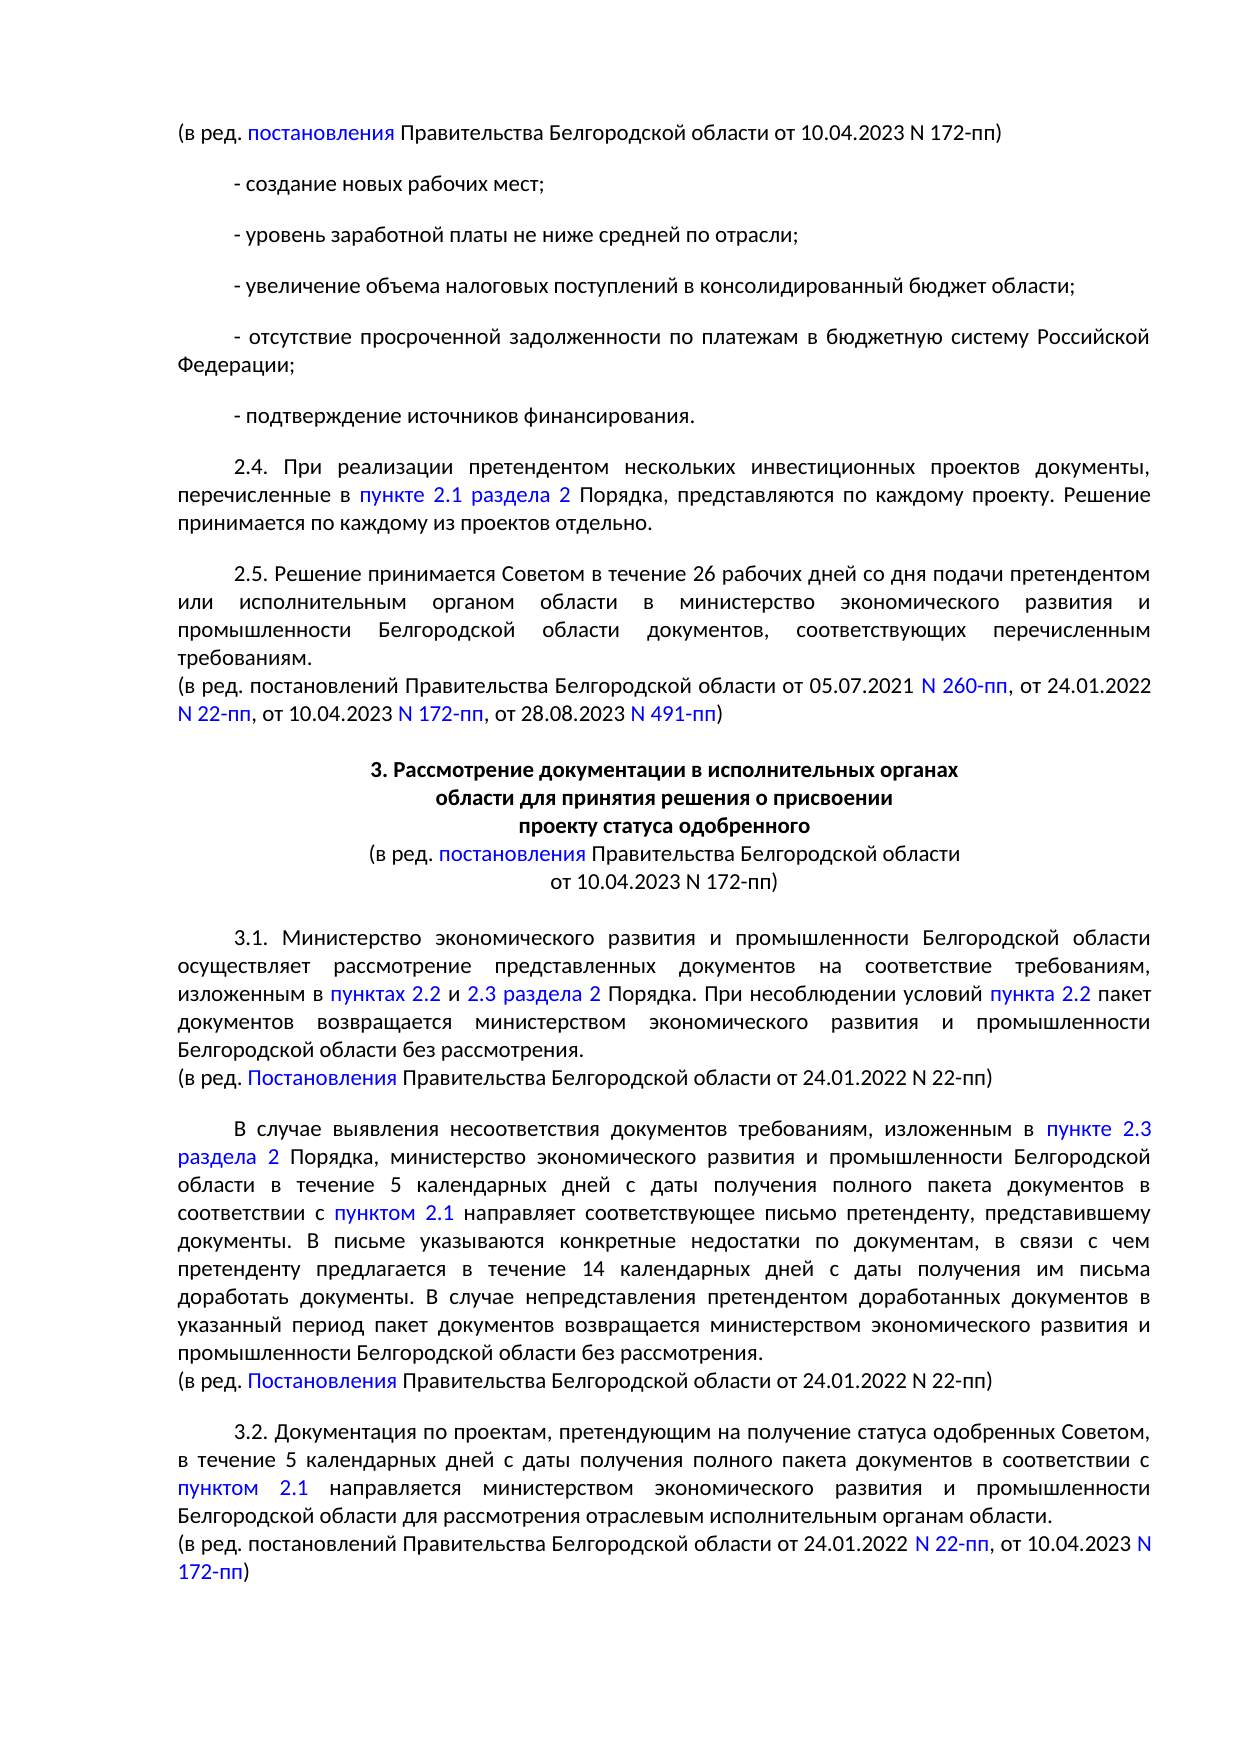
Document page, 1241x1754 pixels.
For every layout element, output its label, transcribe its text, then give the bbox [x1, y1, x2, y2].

text (в ред. Постановления Правительства Белгородской области от 24.01.2022 N 22-пп) [177, 1366, 1152, 1394]
text - создание новых рабочих мест; [177, 169, 1152, 197]
text (в ред. постановления Правительства Белгородской области [177, 839, 1152, 867]
text от 10.04.2023 N 172-пп) [177, 867, 1152, 895]
text 3.2. Документация по проектам, претендующим на получение статуса одобренных Советом, в течение 5 календарных дней с даты получения полного пакета документов в соответствии с пунктом 2.1 направляется министерством экономического развития и промышленности Белгородской области для рассмотрения отраслевым исполнительным органам области. [177, 1417, 1152, 1529]
title области для принятия решения о присвоении [177, 783, 1152, 811]
text (в ред. постановлений Правительства Белгородской области от 24.01.2022 N 22-пп, от 10.04.2023 N 172-пп) [177, 1529, 1152, 1585]
text - увеличение объема налоговых поступлений в консолидированный бюджет области; [177, 271, 1152, 299]
text (в ред. Постановления Правительства Белгородской области от 24.01.2022 N 22-пп) [177, 1063, 1152, 1091]
text 3.1. Министерство экономического развития и промышленности Белгородской области осуществляет рассмотрение представленных документов на соответствие требованиям, изложенным в пунктах 2.2 и 2.3 раздела 2 Порядка. При несоблюдении условий пункта 2.2 пакет документов возвращается министерством экономического развития и промышленности Белгородской области без рассмотрения. [177, 923, 1152, 1063]
title 3. Рассмотрение документации в исполнительных органах [177, 755, 1152, 783]
text В случае выявления несоответствия документов требованиям, изложенным в пункте 2.3 раздела 2 Порядка, министерство экономического развития и промышленности Белгородской области в течение 5 календарных дней с даты получения полного пакета документов в соответствии с пунктом 2.1 направляет соответствующее письмо претенденту, представившему документы. В письме указываются конкретные недостатки по документам, в связи с чем претенденту предлагается в течение 14 календарных дней с даты получения им письма доработать документы. В случае непредставления претендентом доработанных документов в указанный период пакет документов возвращается министерством экономического развития и промышленности Белгородской области без рассмотрения. [177, 1114, 1152, 1366]
text - подтверждение источников финансирования. [177, 401, 1152, 429]
text 2.5. Решение принимается Советом в течение 26 рабочих дней со дня подачи претендентом или исполнительным органом области в министерство экономического развития и промышленности Белгородской области документов, соответствующих перечисленным требованиям. [177, 559, 1152, 671]
text (в ред. постановлений Правительства Белгородской области от 05.07.2021 N 260-пп, от 24.01.2022 N 22-пп, от 10.04.2023 N 172-пп, от 28.08.2023 N 491-пп) [177, 671, 1152, 727]
text (в ред. постановления Правительства Белгородской области от 10.04.2023 N 172-пп) [177, 118, 1152, 146]
text 2.4. При реализации претендентом нескольких инвестиционных проектов документы, перечисленные в пункте 2.1 раздела 2 Порядка, представляются по каждому проекту. Решение принимается по каждому из проектов отдельно. [177, 452, 1152, 536]
text - отсутствие просроченной задолженности по платежам в бюджетную систему Российской Федерации; [177, 322, 1152, 378]
text - уровень заработной платы не ниже средней по отрасли; [177, 220, 1152, 248]
title проекту статуса одобренного [177, 811, 1152, 839]
